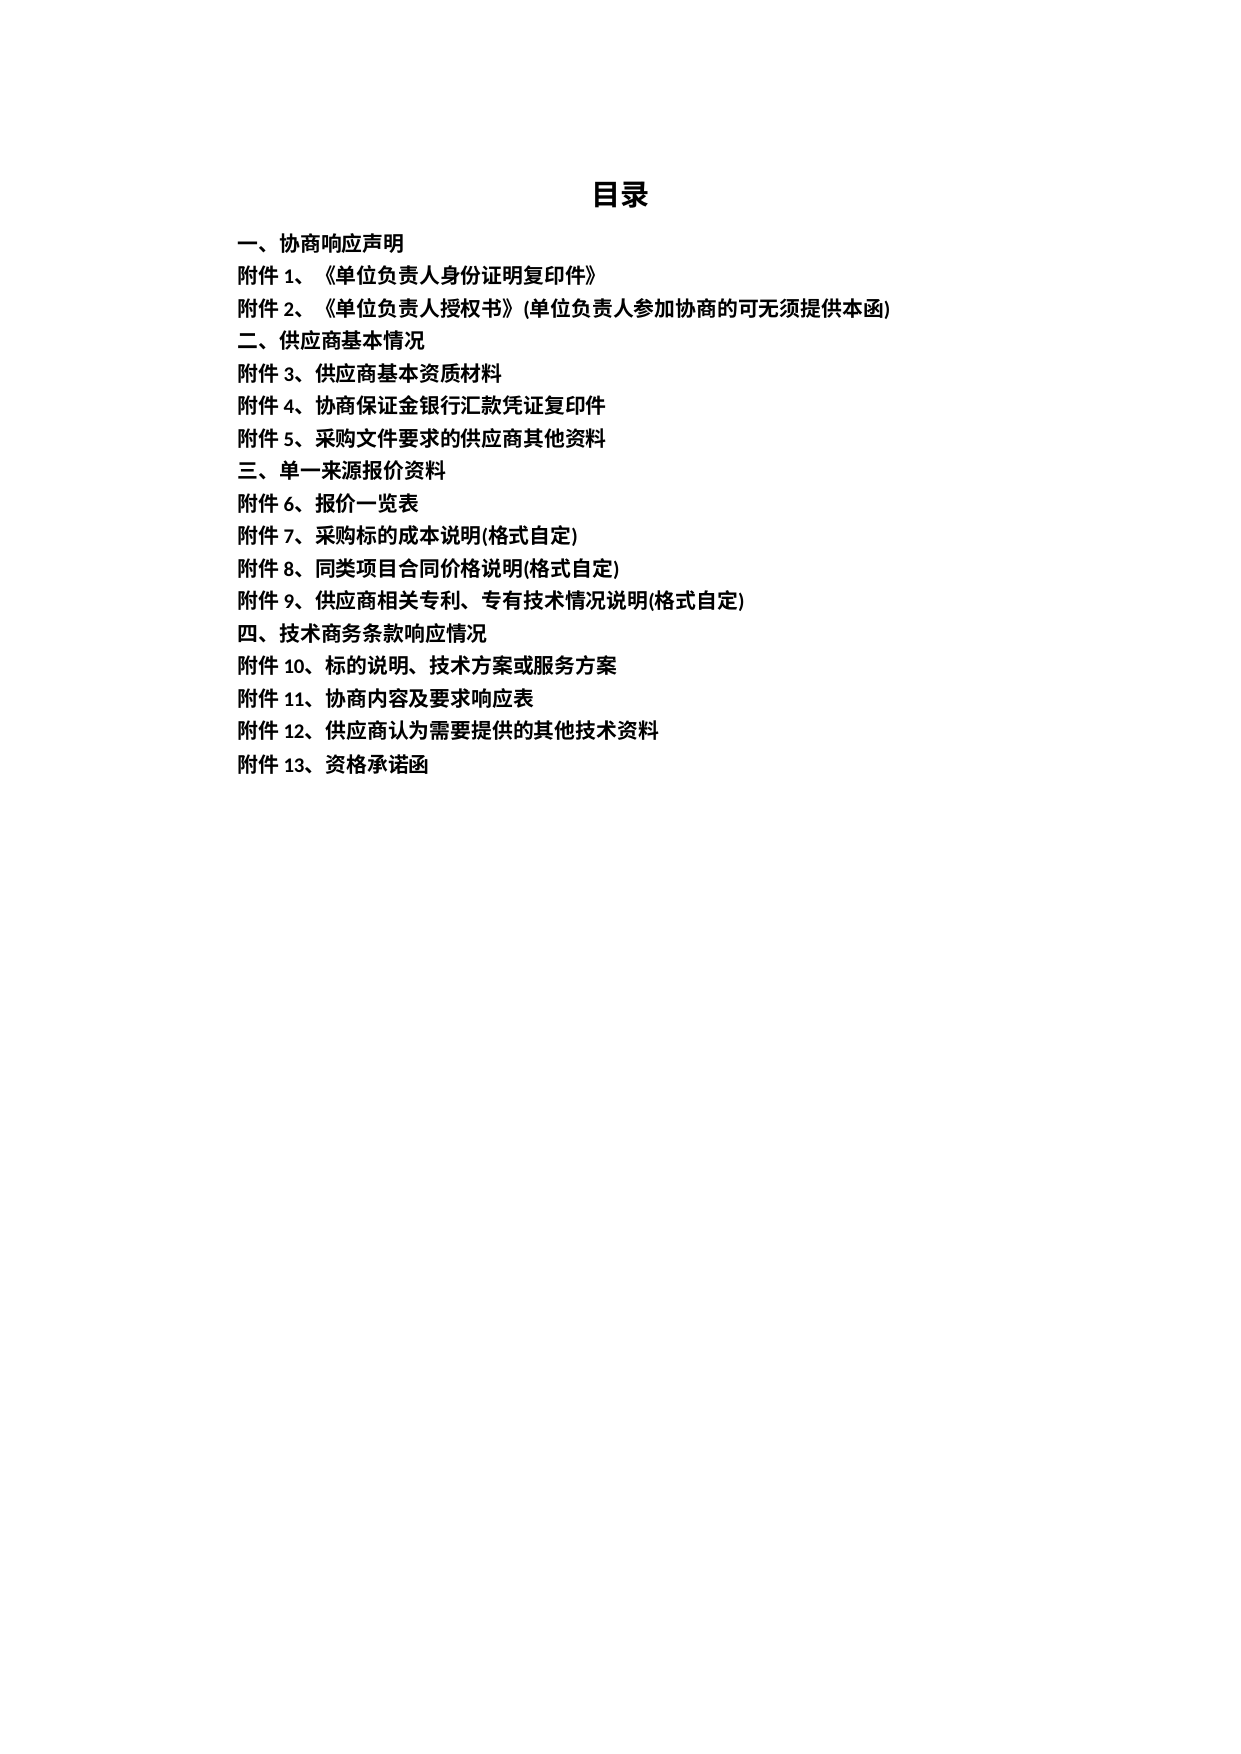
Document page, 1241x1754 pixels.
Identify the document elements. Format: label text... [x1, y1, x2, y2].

text 附件3、供应商基本资质材料 [187, 357, 1053, 389]
text 附件10、标的说明、技术方案或服务方案 [187, 649, 1053, 682]
text 三、单一来源报价资料 [187, 454, 1053, 487]
text 附件12、供应商认为需要提供的其他技术资料 [187, 714, 1053, 747]
text 附件5、采购文件要求的供应商其他资料 [187, 422, 1053, 454]
text 附件1、《单位负责人身份证明复印件》 [187, 259, 1053, 292]
text 附件11、协商内容及要求响应表 [187, 682, 1053, 714]
text 目录 [187, 162, 1053, 227]
text 四、技术商务条款响应情况 [187, 617, 1053, 649]
text 附件6、报价一览表 [187, 487, 1053, 519]
text 附件13、资格承诺函 [187, 747, 1053, 779]
text 附件4、协商保证金银行汇款凭证复印件 [187, 389, 1053, 422]
text 附件9、供应商相关专利、专有技术情况说明(格式自定) [187, 584, 1053, 617]
text 附件7、采购标的成本说明(格式自定) [187, 519, 1053, 552]
text 附件2、《单位负责人授权书》(单位负责人参加协商的可无须提供本函) [187, 292, 1053, 324]
text 附件8、同类项目合同价格说明(格式自定) [187, 552, 1053, 584]
text 二、供应商基本情况 [187, 324, 1053, 357]
text 一、协商响应声明 [187, 227, 1053, 259]
